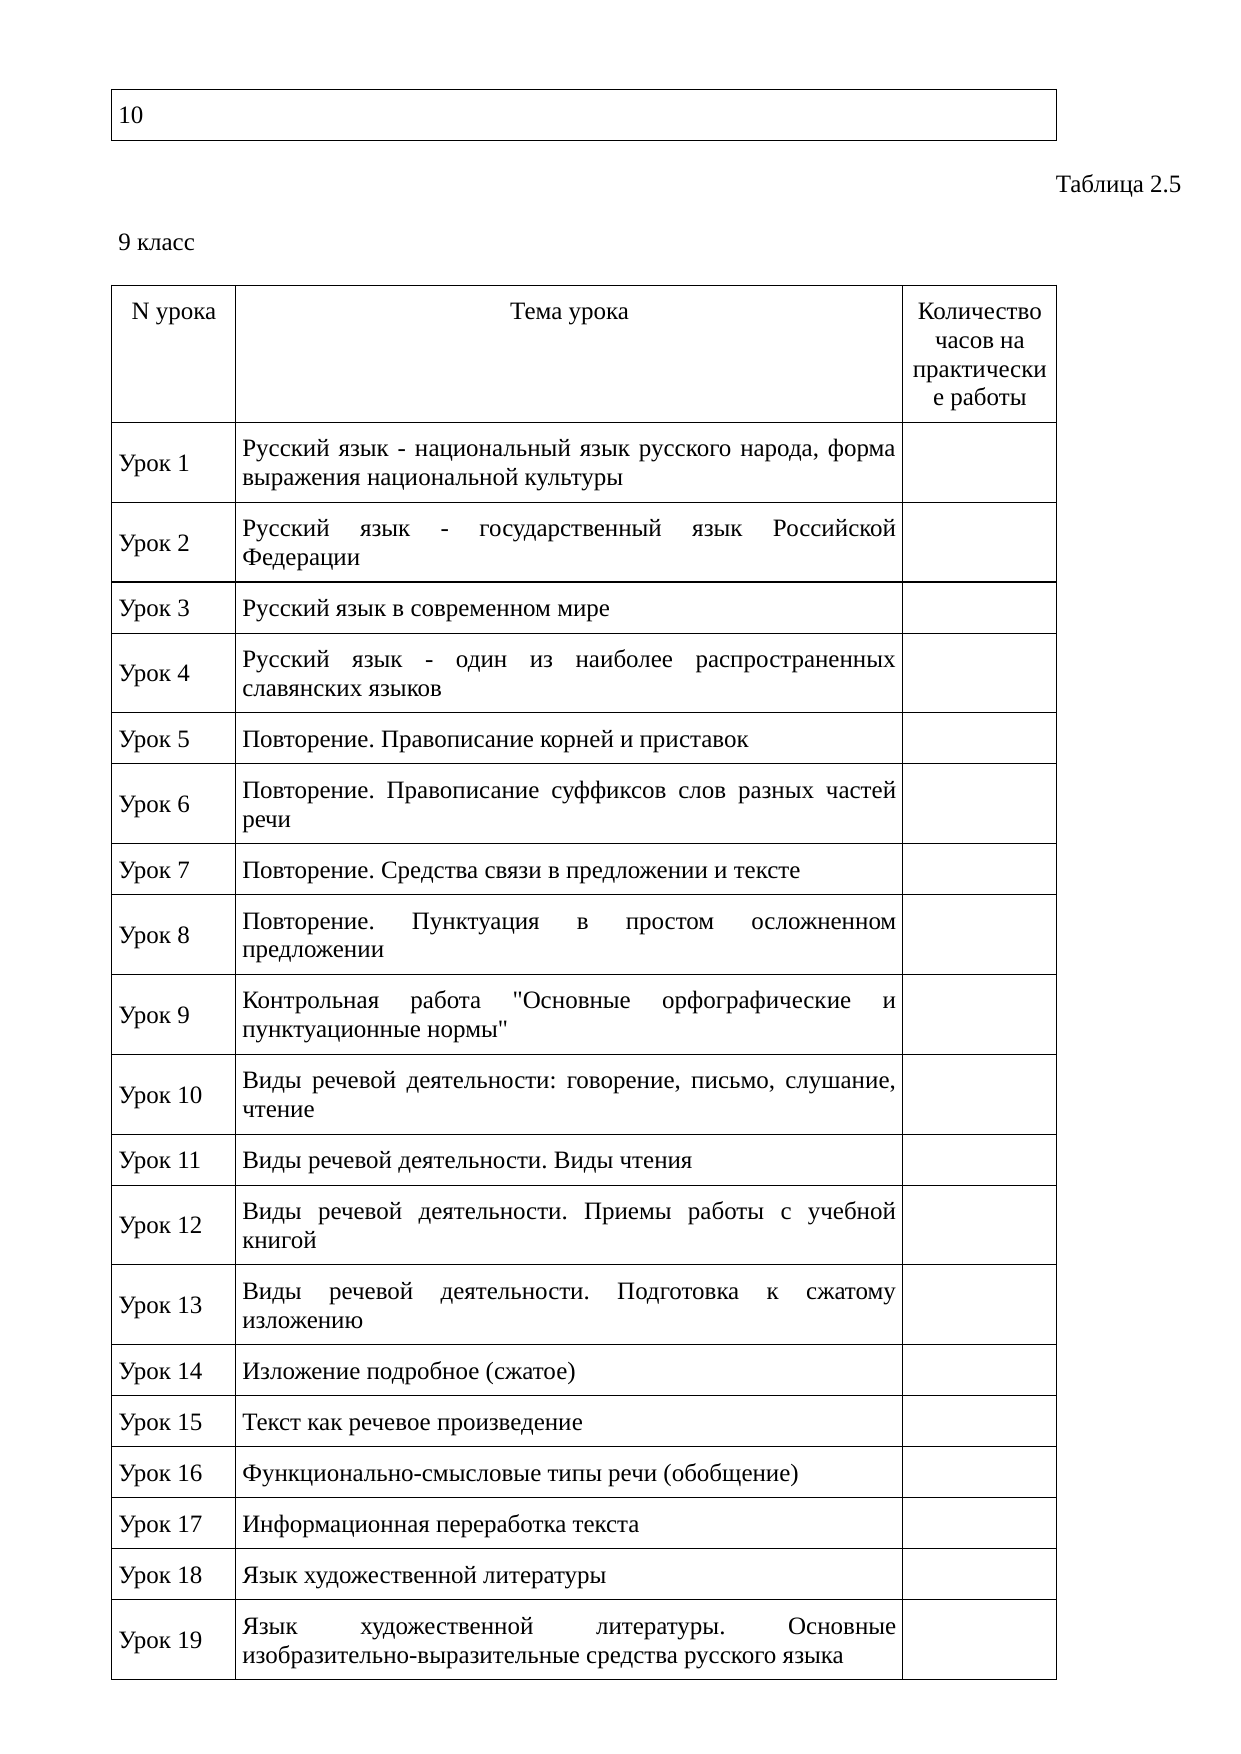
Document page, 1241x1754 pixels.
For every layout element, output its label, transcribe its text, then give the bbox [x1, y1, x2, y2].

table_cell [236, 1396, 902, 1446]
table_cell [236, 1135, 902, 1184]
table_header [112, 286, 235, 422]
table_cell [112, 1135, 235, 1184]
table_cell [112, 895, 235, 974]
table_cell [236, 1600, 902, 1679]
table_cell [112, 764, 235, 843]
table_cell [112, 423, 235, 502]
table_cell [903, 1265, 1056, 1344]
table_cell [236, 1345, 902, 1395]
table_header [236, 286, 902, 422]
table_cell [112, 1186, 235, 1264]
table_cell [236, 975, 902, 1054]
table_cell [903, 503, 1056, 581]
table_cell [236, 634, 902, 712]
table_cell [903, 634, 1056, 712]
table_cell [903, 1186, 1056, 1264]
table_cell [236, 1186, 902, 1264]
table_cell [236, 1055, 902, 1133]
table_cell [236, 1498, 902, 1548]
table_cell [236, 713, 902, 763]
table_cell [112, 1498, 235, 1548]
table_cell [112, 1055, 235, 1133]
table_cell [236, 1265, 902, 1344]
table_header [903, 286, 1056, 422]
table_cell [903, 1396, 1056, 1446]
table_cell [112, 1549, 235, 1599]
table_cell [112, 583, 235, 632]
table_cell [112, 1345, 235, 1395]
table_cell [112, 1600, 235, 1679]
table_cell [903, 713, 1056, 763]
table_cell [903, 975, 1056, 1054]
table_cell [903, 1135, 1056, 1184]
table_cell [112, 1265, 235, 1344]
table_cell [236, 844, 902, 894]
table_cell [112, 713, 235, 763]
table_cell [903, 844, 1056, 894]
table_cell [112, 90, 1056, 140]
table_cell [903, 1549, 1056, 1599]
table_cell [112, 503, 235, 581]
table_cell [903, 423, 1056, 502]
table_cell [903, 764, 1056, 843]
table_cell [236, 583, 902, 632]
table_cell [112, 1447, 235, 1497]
text Таблица 2.5 [118, 169, 1181, 198]
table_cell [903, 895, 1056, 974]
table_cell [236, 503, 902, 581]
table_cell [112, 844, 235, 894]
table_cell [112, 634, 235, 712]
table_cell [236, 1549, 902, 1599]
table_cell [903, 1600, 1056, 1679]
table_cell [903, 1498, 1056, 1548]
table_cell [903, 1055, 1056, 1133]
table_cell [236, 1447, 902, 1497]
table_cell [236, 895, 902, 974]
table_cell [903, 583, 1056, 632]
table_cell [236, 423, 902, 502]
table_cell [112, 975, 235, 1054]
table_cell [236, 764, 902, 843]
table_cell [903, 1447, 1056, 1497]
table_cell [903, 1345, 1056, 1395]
text 9 класс [118, 227, 1181, 256]
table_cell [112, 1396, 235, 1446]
